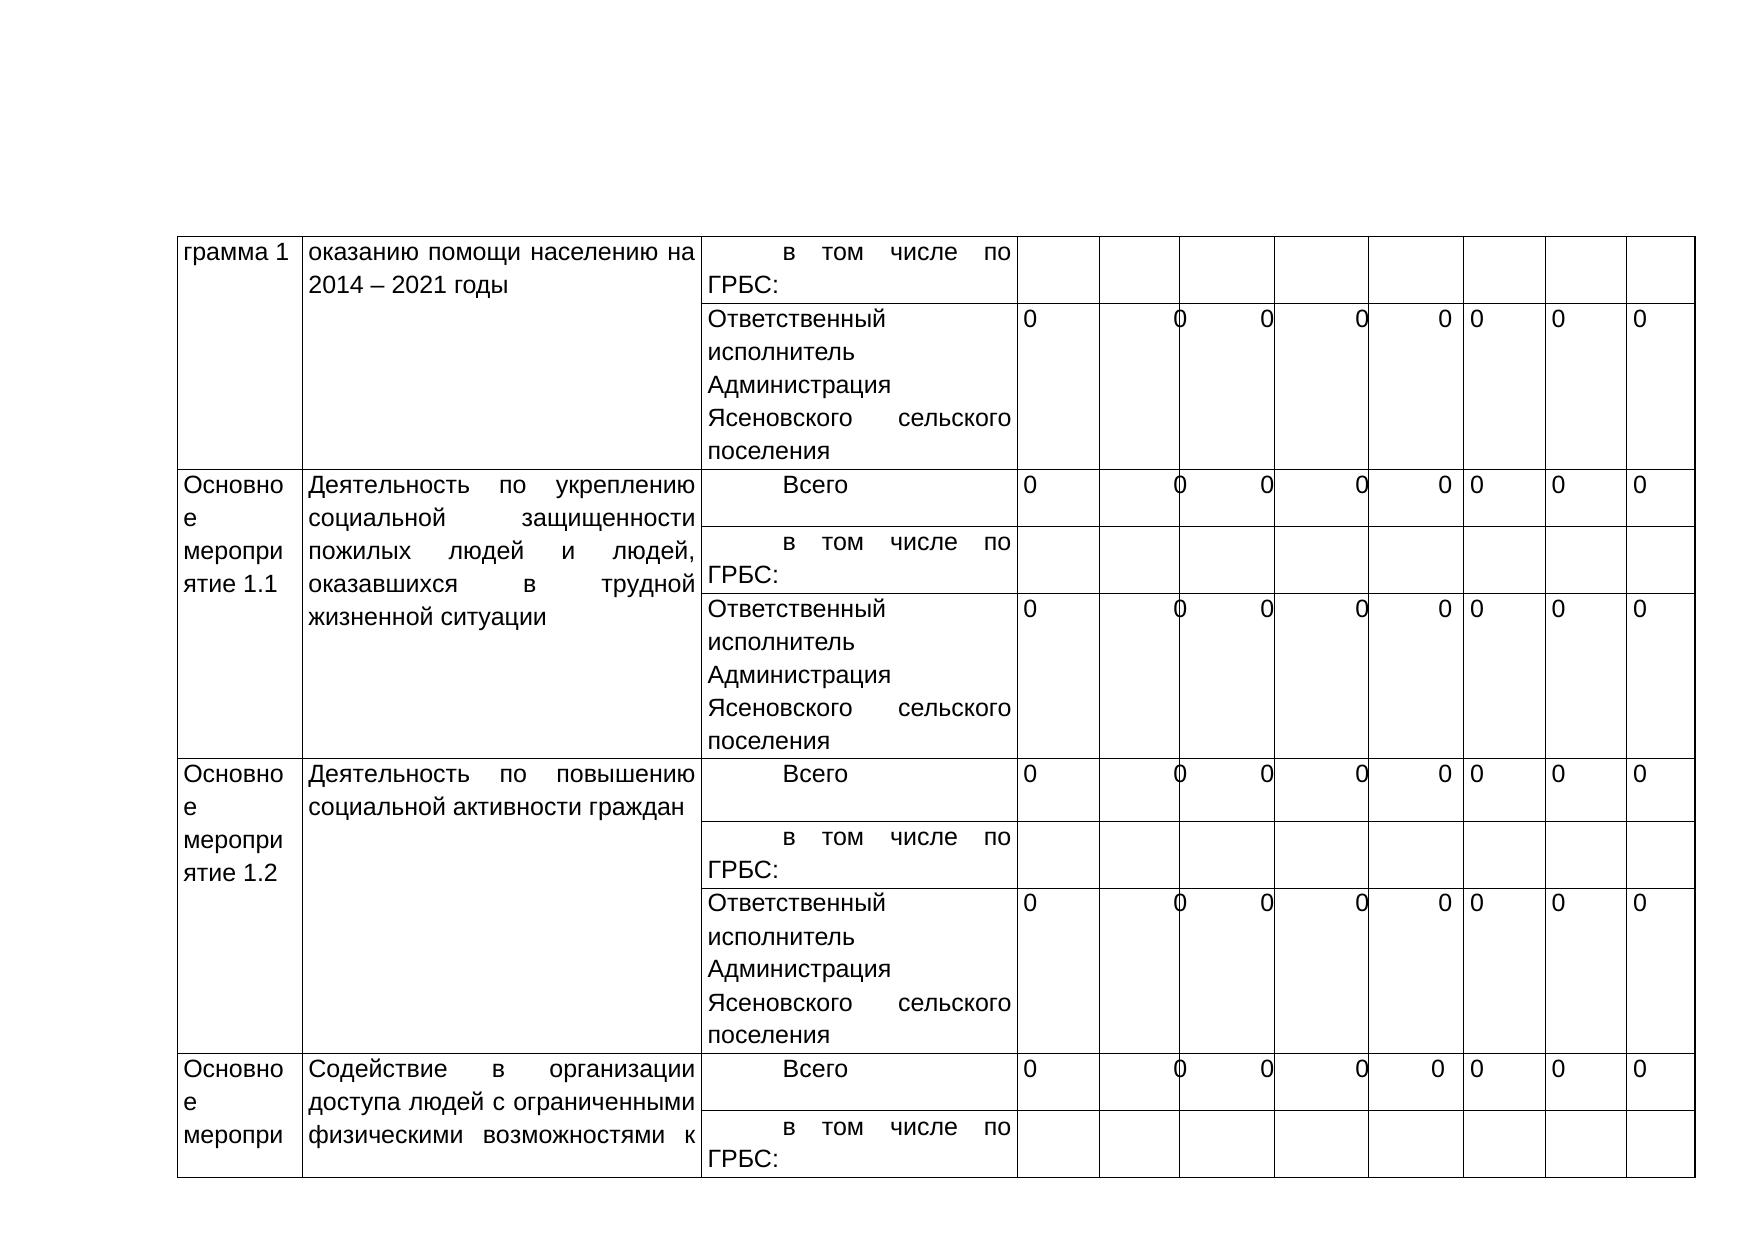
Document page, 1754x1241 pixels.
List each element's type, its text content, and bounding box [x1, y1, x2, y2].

table_cell 0 [1275, 889, 1368, 1053]
table_cell [1464, 822, 1545, 887]
table_cell 0 [1018, 594, 1099, 758]
table_cell [1369, 1111, 1463, 1177]
table_cell 0 [1546, 594, 1626, 758]
table_cell 0 [1100, 304, 1179, 469]
table_cell [1180, 1111, 1274, 1177]
table_cell 0 [1464, 304, 1545, 469]
table_cell Основное мероприятие 1.3 [178, 1054, 302, 1177]
table_cell [1100, 822, 1179, 887]
table_cell [1275, 527, 1368, 593]
table_cell Всего [702, 1054, 1017, 1110]
table_cell Подпрограмма 1 [178, 237, 302, 469]
table_cell 0 [1100, 1054, 1179, 1110]
table_cell в том числе по ГРБС: [702, 822, 1017, 887]
table_cell [1180, 527, 1274, 593]
table_cell [1546, 822, 1626, 887]
table_cell [1100, 1111, 1179, 1177]
table_cell [1627, 822, 1694, 887]
table_cell 0 [1275, 759, 1368, 821]
table_cell 0 [1018, 1054, 1099, 1110]
table_cell [1369, 527, 1463, 593]
table_cell 0 [1627, 304, 1694, 469]
table_cell 0 [1018, 889, 1099, 1053]
table_cell [1018, 822, 1099, 887]
table_cell в том числе по ГРБС: [702, 237, 1017, 303]
table_cell [1369, 822, 1463, 887]
table_cell 0 [1018, 304, 1099, 469]
table_cell Ответственный исполнитель Администрация Ясеновского сельского поселения [702, 594, 1017, 758]
table_cell 0 [1369, 470, 1463, 526]
table_cell 0 [1180, 470, 1274, 526]
table_cell 0 [1369, 889, 1463, 1053]
table_cell [1275, 822, 1368, 887]
table_cell 0 [1627, 594, 1694, 758]
table_cell Основное мероприятие 1.2 [178, 759, 302, 1053]
table_cell 0 [1627, 1054, 1694, 1110]
table_cell 0 [1464, 759, 1545, 821]
table_cell 0 [1546, 759, 1626, 821]
table_cell 0 [1275, 1054, 1368, 1110]
table_cell в том числе по ГРБС: [702, 527, 1017, 593]
table_cell [1464, 1111, 1545, 1177]
table_cell [1627, 1111, 1694, 1177]
table_cell [1369, 237, 1463, 303]
table_cell Деятельность по укреплению социальной защищенности пожилых людей и людей, оказавшихся в трудной жизненной ситуации [303, 470, 701, 758]
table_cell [303, 237, 701, 469]
table_cell [1627, 237, 1694, 303]
table_cell Содействие в организации доступа людей с ограниченными физическими возможностями к произведениям культуры, библиотечным фондам, информации (установка или ремонт пандусов, поручней, подъездных путей к домам культуры, доставка экземпляров из библиотечного фонда на дом и пр.) [303, 1054, 701, 1177]
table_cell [702, 304, 1017, 469]
table_cell 0 [1180, 759, 1274, 821]
table_cell [1180, 822, 1274, 887]
table_cell 0 [1275, 594, 1368, 758]
table_cell 0 [1546, 889, 1626, 1053]
table_cell 0 [1275, 304, 1368, 469]
table_cell 0 [1100, 594, 1179, 758]
table_cell 0 [1180, 304, 1274, 469]
table_cell [1546, 527, 1626, 593]
table_cell 0 [1369, 304, 1463, 469]
table_cell 0 [1100, 759, 1179, 821]
table_cell [1018, 237, 1099, 303]
table_cell 0 [1464, 470, 1545, 526]
table_cell Деятельность по повышению социальной активности граждан [303, 759, 701, 1053]
table_cell 0 [1018, 759, 1099, 821]
table_cell 0 [1546, 1054, 1626, 1110]
table_cell Основное мероприятие 1.1 [178, 470, 302, 758]
table_cell 0 [1464, 1054, 1545, 1110]
table_cell 0 [1018, 470, 1099, 526]
table_cell 0 [1464, 889, 1545, 1053]
table_cell 0 [1369, 1054, 1463, 1110]
table_cell [1018, 1111, 1099, 1177]
table_cell [1100, 237, 1179, 303]
table_cell [1546, 237, 1626, 303]
table_cell 0 [1369, 759, 1463, 821]
table_cell 0 [1464, 594, 1545, 758]
table_cell [1464, 237, 1545, 303]
table_cell 0 [1100, 889, 1179, 1053]
table_cell в том числе по ГРБС: [702, 1111, 1017, 1177]
table_cell 0 [1275, 470, 1368, 526]
table_cell [1275, 237, 1368, 303]
table_cell [1546, 1111, 1626, 1177]
table_cell [1180, 237, 1274, 303]
table_cell 0 [1369, 594, 1463, 758]
table_cell [1100, 527, 1179, 593]
table_cell 0 [1627, 759, 1694, 821]
table_cell Ответственный исполнитель Администрация Ясеновского сельского поселения [702, 889, 1017, 1053]
table_cell [1627, 527, 1694, 593]
table_cell 0 [1180, 594, 1274, 758]
table_cell Всего [702, 470, 1017, 526]
table_cell [1018, 527, 1099, 593]
table_cell 0 [1546, 304, 1626, 469]
table_cell 0 [1627, 470, 1694, 526]
table_cell Всего [702, 759, 1017, 821]
table_cell [1464, 527, 1545, 593]
table_cell [1275, 1111, 1368, 1177]
table_cell 0 [1100, 470, 1179, 526]
table_cell 0 [1180, 1054, 1274, 1110]
table_cell 0 [1546, 470, 1626, 526]
table_cell 0 [1180, 889, 1274, 1053]
table_cell 0 [1627, 889, 1694, 1053]
